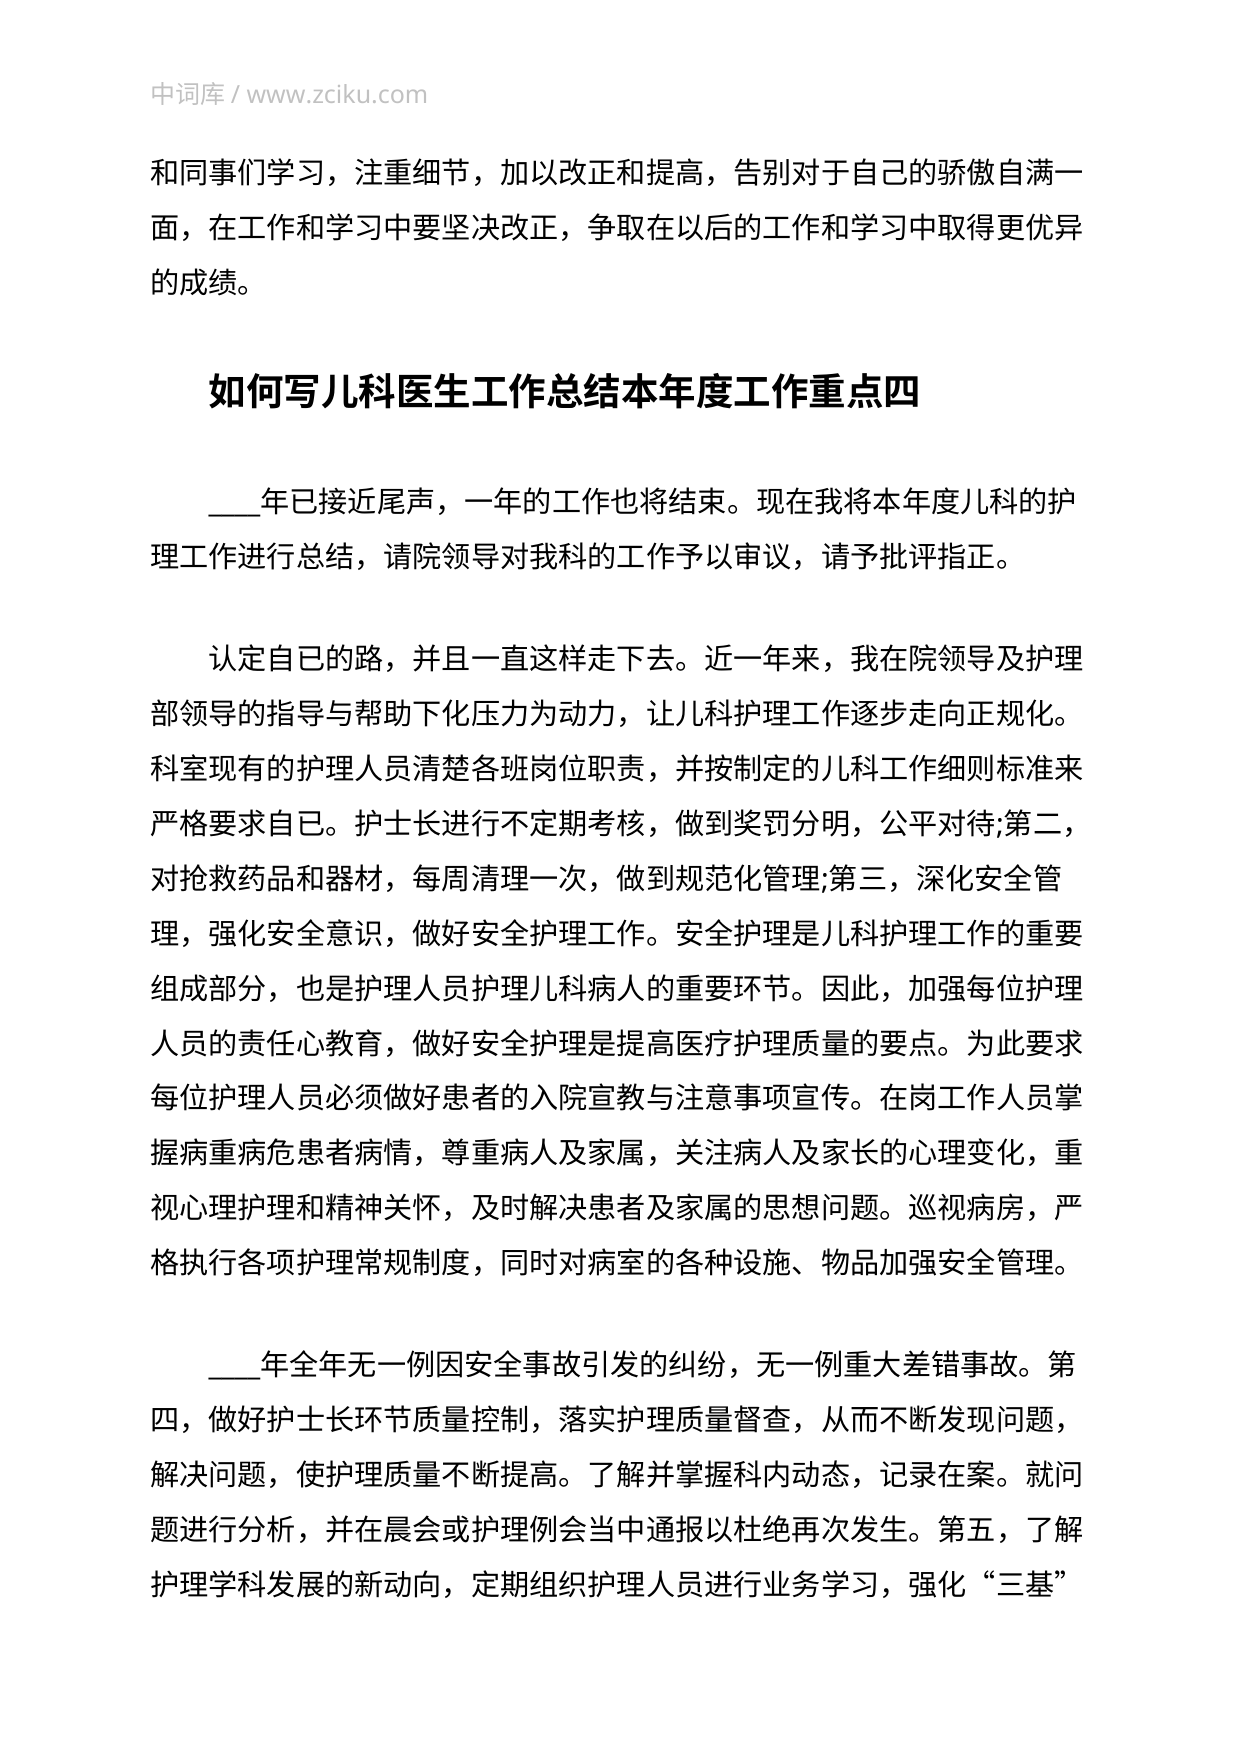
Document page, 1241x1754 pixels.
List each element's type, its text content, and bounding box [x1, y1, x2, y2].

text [150, 1342, 1090, 1603]
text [150, 150, 1090, 302]
text 如何写儿科医生工作总结本年度工作重点四 [150, 362, 1090, 416]
text ____年已接近尾声，一年的工作也将结束。现在我将本年度儿科的护理工作进行总结，请院领导对我科的工作予以审议，请予批评指正。 [150, 479, 1090, 576]
text 认定自已的路，并且一直这样走下去。近一年来，我在院领导及护理部领导的指导与帮助下化压力为动力，让儿科护理工作逐步走向正规化。科室现有的护理人员清楚各班岗位职责，并按制定的儿科工作细则标准来严格要求自已。护士长进行不定期考核，做到奖罚分明，公平对待;第二，对抢救药品和器材，每周清理一次，做到规范化管理;第三，深化安全管理，强化安全意识，做好安全护理工作。安全护理是儿科护理工作的重要组成部分，也是护理人员护理儿科病人的重要环节。因此，加强每位护理人员的责任心教育，做好安全护理是提高医疗护理质量的要点。为此要求每位护理人员必须做好患者的入院宣教与注意事项宣传。在岗工作人员掌握病重病危患者病情，尊重病人及家属，关注病人及家长的心理变化，重视心理护理和精神关怀，及时解决患者及家属的思想问题。巡视病房，严格执行各项护理常规制度，同时对病室的各种设施、物品加强安全管理。 [150, 636, 1090, 1282]
